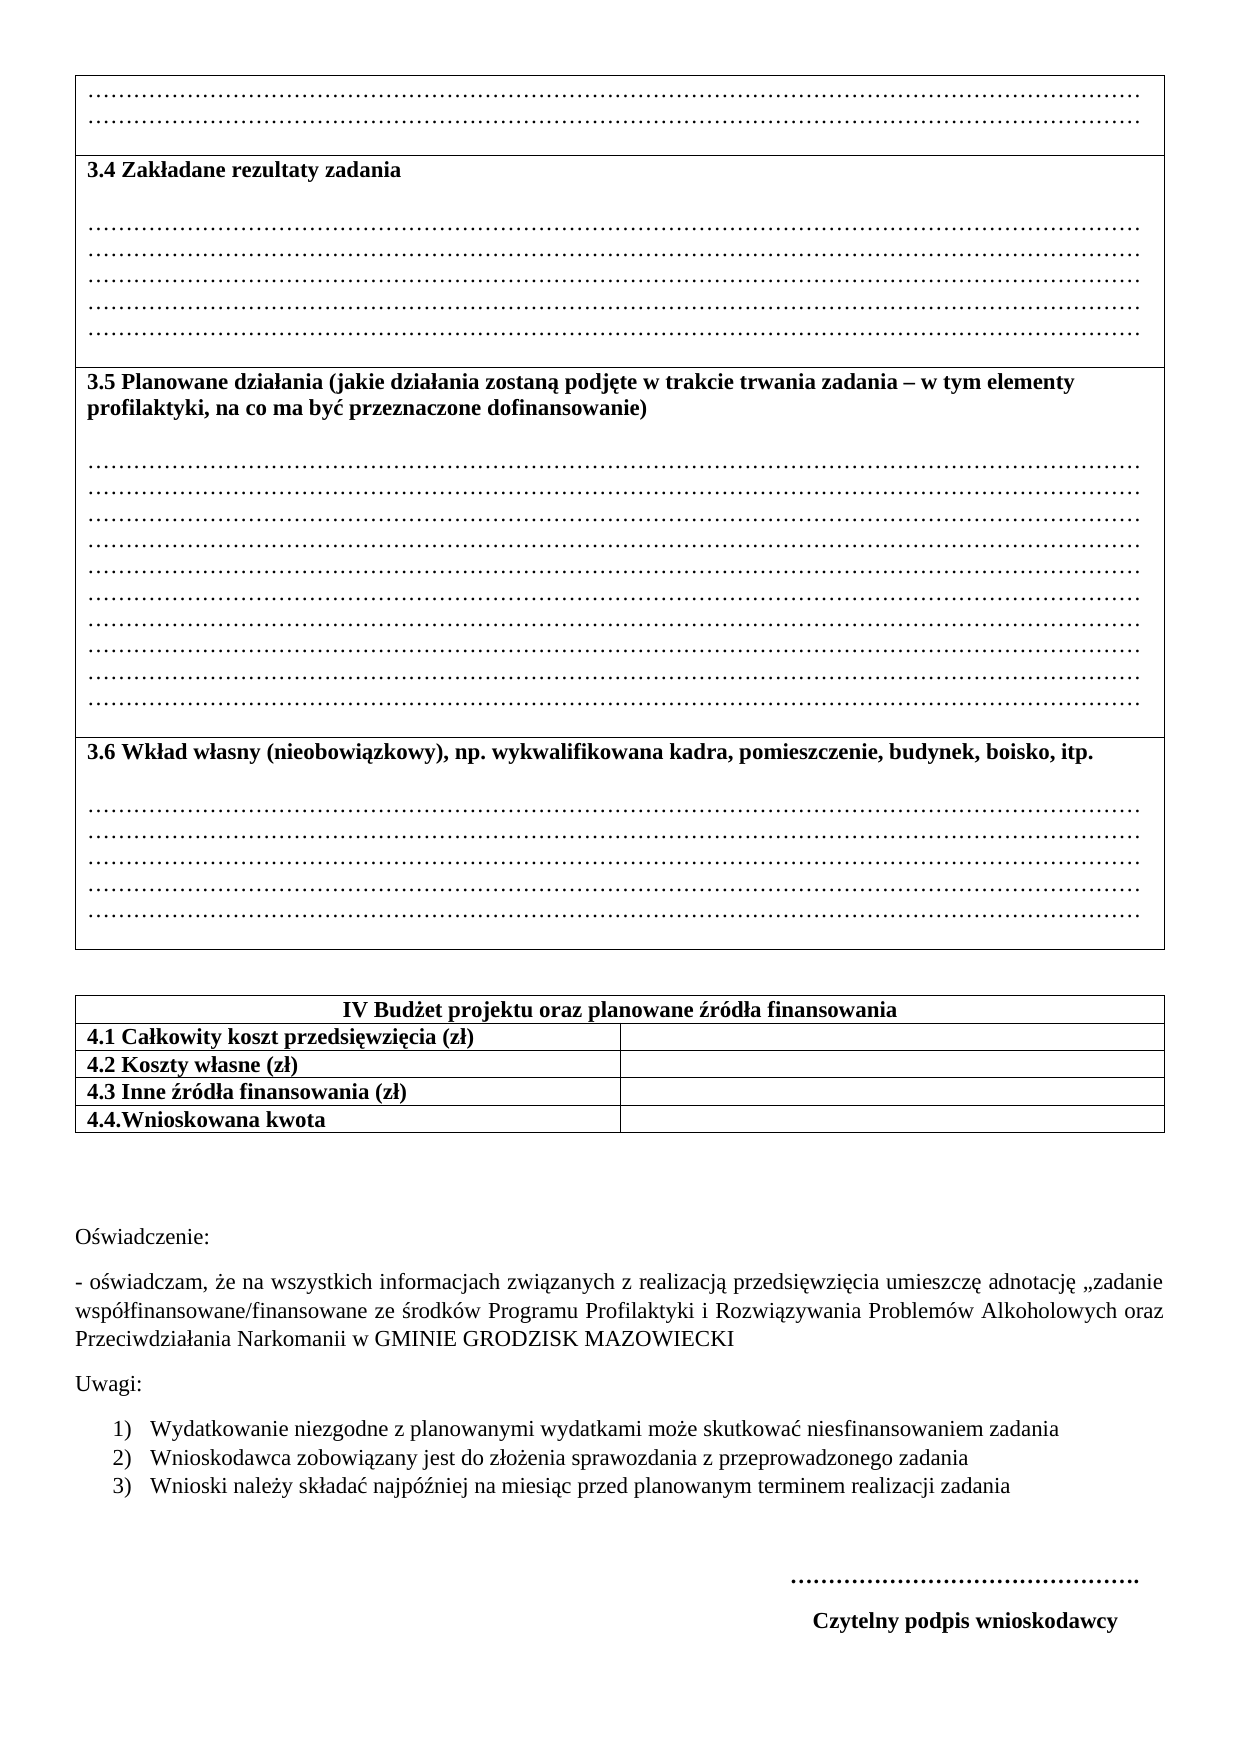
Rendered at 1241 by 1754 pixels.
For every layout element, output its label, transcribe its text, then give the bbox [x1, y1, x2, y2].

table_cell 3.6 Wkład własny (nieobowiązkowy), np. wykwalifikowana kadra, pomieszczenie, budynek, boisko, itp. …………………………………………………………………………………………………………………………………………………………………………………………………………………………………………………………………………………………………………………………………………………………………………………………………………………………………………………………………………………………………………………………………………………………………………………………………………………………………… [76, 738, 1164, 949]
table_cell [621, 1024, 1164, 1050]
table_cell 4.1 Całkowity koszt przedsięwzięcia (zł) [76, 1024, 620, 1050]
table_cell 3.4 Zakładane rezultaty zadania …………………………………………………………………………………………………………………………………………………………………………………………………………………………………………………………………………………………………………………………………………………………………………………………………………………………………………………………………………………………………………………………………………………………………………………………………………………………………… [76, 156, 1164, 367]
table_cell [621, 1078, 1164, 1104]
table_cell [621, 1106, 1164, 1132]
table_cell 3.5 Planowane działania (jakie działania zostaną podjęte w trakcie trwania zadania – w tym elementy profilaktyki, na co ma być przeznaczone dofinansowanie) ………………………………………………………………………………………………………………………………………………………………………………………………………………………………………………………………………………………………………………………………………………………………………………………………………………………………………………………………………………………………………………………………………………………………………………………………………………………………………………………………………………………………………………………………………………………………………………………………………………………………………………………………………………………… …………………………………………………………………………………………………………………………………………………………………………………………………………………………………………………… ………………………………………………………………………………………………………………………… [76, 368, 1164, 737]
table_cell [76, 76, 1164, 155]
text Uwagi: [75, 1370, 1165, 1397]
table_cell 4.4.Wnioskowana kwota [76, 1106, 620, 1132]
text - oświadczam, że na wszystkich informacjach związanych z realizacją przedsięwzięcia umieszczę adnotację „zadanie współfinansowane/finansowane ze środków Programu Profilaktyki i Rozwiązywania Problemów Alkoholowych oraz Przeciwdziałania Narkomanii w GMINIE GRODZISK MAZOWIECKI [75, 1268, 1165, 1352]
text ………………………………………. [75, 1562, 1165, 1589]
text Oświadczenie: [75, 1223, 1165, 1249]
list Wnioskodawca zobowiązany jest do złożenia sprawozdania z przeprowadzonego zadania [112, 1444, 1165, 1470]
list Wnioski należy składać najpóźniej na miesiąc przed planowanym terminem realizacji zadania [112, 1472, 1165, 1499]
table_cell [621, 1051, 1164, 1077]
text Czytelny podpis wnioskodawcy [75, 1608, 1165, 1634]
table_header IV Budżet projektu oraz planowane źródła finansowania [76, 996, 1164, 1022]
table_cell 4.2 Koszty własne (zł) [76, 1051, 620, 1077]
list Wydatkowanie niezgodne z planowanymi wydatkami może skutkować niesfinansowaniem zadania [112, 1415, 1165, 1442]
table_cell 4.3 Inne źródła finansowania (zł) [76, 1078, 620, 1104]
